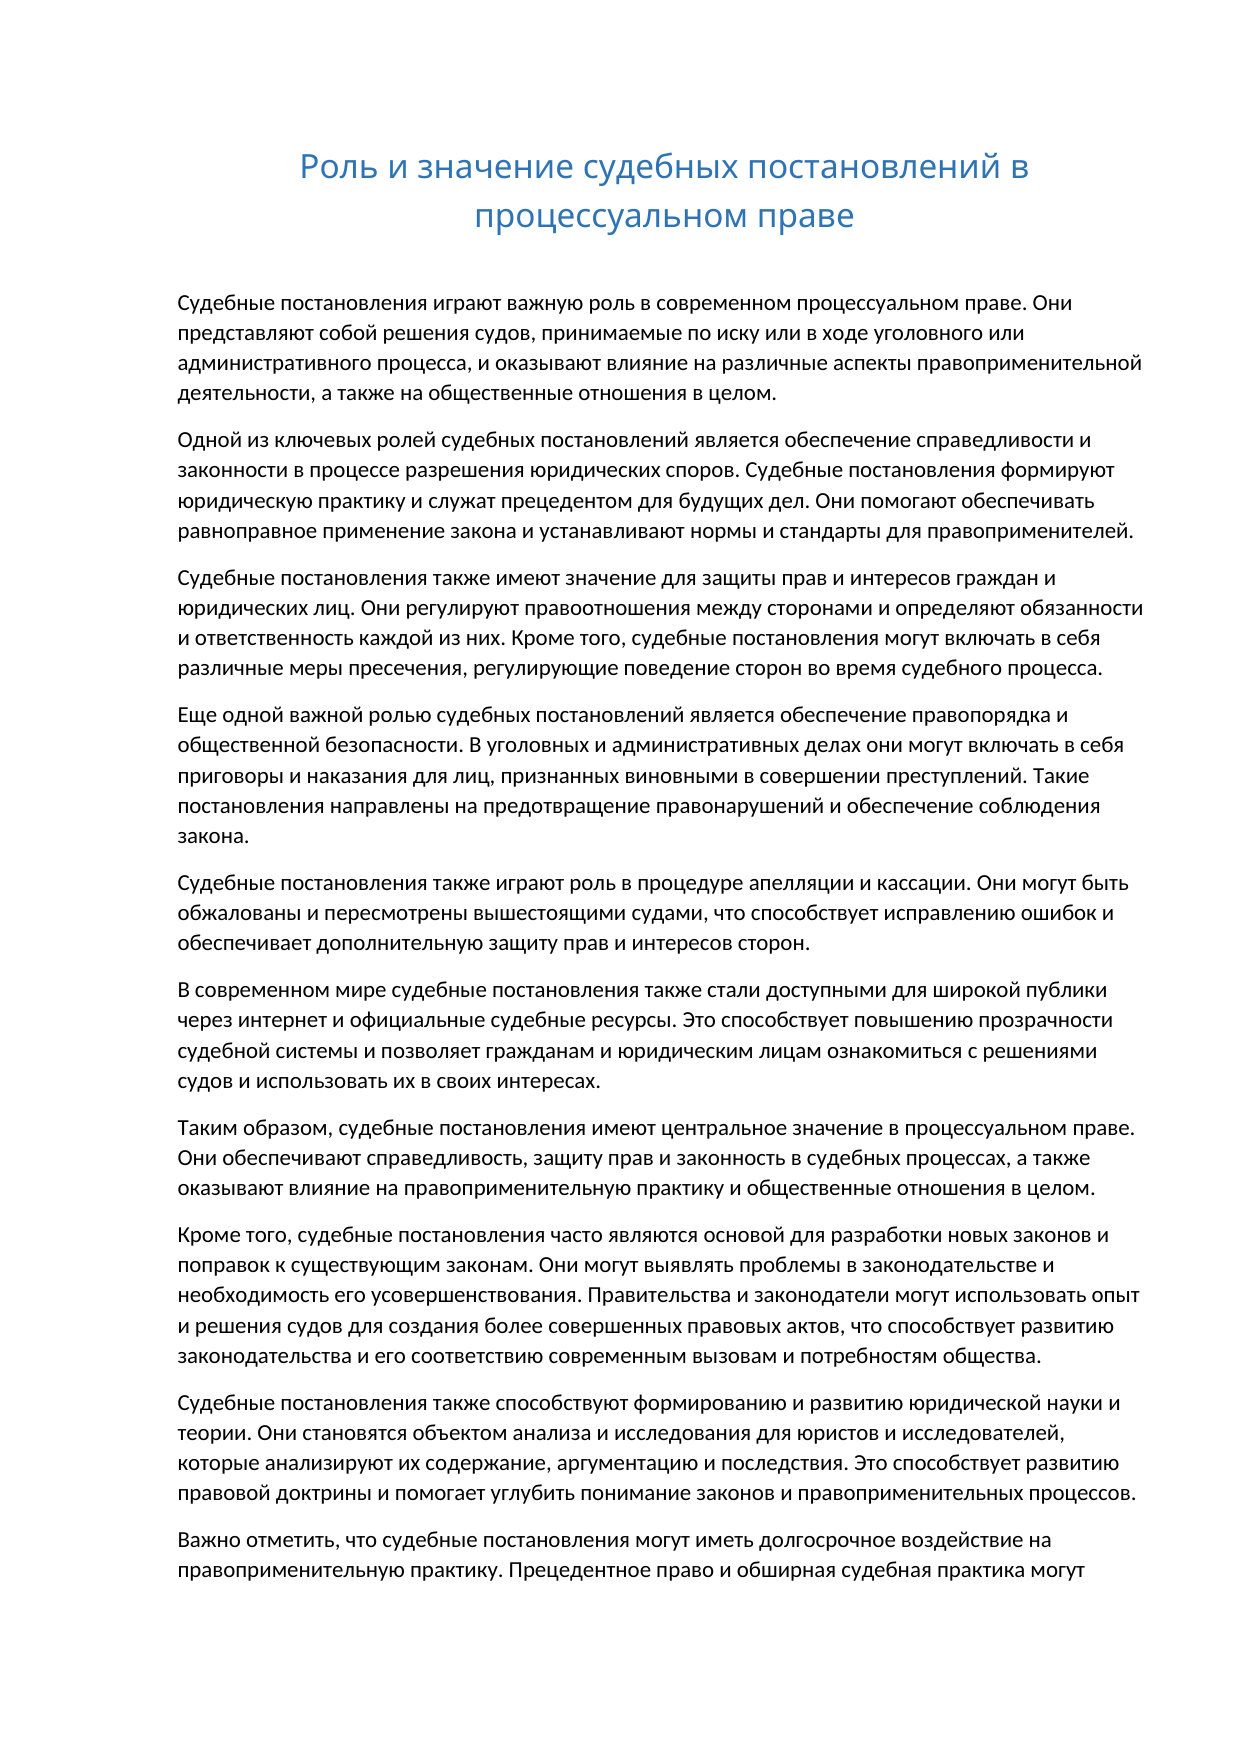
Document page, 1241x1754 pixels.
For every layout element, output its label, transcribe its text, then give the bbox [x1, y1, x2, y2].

text Судебные постановления также способствуют формированию и развитию юридической науки и теории. Они становятся объектом анализа и исследования для юристов и исследователей, которые анализируют их содержание, аргументацию и последствия. Это способствует развитию правовой доктрины и помогает углубить понимание законов и правоприменительных процессов. [177, 1388, 1152, 1507]
text Кроме того, судебные постановления часто являются основой для разработки новых законов и поправок к существующим законам. Они могут выявлять проблемы в законодательстве и необходимость его усовершенствования. Правительства и законодатели могут использовать опыт и решения судов для создания более совершенных правовых актов, что способствует развитию законодательства и его соответствию современным вызовам и потребностям общества. [177, 1220, 1152, 1369]
text Судебные постановления также имеют значение для защиты прав и интересов граждан и юридических лиц. Они регулируют правоотношения между сторонами и определяют обязанности и ответственность каждой из них. Кроме того, судебные постановления могут включать в себя различные меры пресечения, регулирующие поведение сторон во время судебного процесса. [177, 563, 1152, 682]
text Одной из ключевых ролей судебных постановлений является обеспечение справедливости и законности в процессе разрешения юридических споров. Судебные постановления формируют юридическую практику и служат прецедентом для будущих дел. Они помогают обеспечивать равноправное применение закона и устанавливают нормы и стандарты для правоприменителей. [177, 425, 1152, 544]
text В современном мире судебные постановления также стали доступными для широкой публики через интернет и официальные судебные ресурсы. Это способствует повышению прозрачности судебной системы и позволяет гражданам и юридическим лицам ознакомиться с решениями судов и использовать их в своих интересах. [177, 975, 1152, 1094]
text Еще одной важной ролью судебных постановлений является обеспечение правопорядка и общественной безопасности. В уголовных и административных делах они могут включать в себя приговоры и наказания для лиц, признанных виновными в совершении преступлений. Такие постановления направлены на предотвращение правонарушений и обеспечение соблюдения закона. [177, 700, 1152, 849]
subtitle Роль и значение судебных постановлений в процессуальном праве [177, 143, 1152, 237]
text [177, 1525, 1152, 1584]
text Таким образом, судебные постановления имеют центральное значение в процессуальном праве. Они обеспечивают справедливость, защиту прав и законность в судебных процессах, а также оказывают влияние на правоприменительную практику и общественные отношения в целом. [177, 1113, 1152, 1201]
text Судебные постановления также играют роль в процедуре апелляции и кассации. Они могут быть обжалованы и пересмотрены вышестоящими судами, что способствует исправлению ошибок и обеспечивает дополнительную защиту прав и интересов сторон. [177, 868, 1152, 957]
text Судебные постановления играют важную роль в современном процессуальном праве. Они представляют собой решения судов, принимаемые по иску или в ходе уголовного или административного процесса, и оказывают влияние на различные аспекты правоприменительной деятельности, а также на общественные отношения в целом. [177, 288, 1152, 407]
